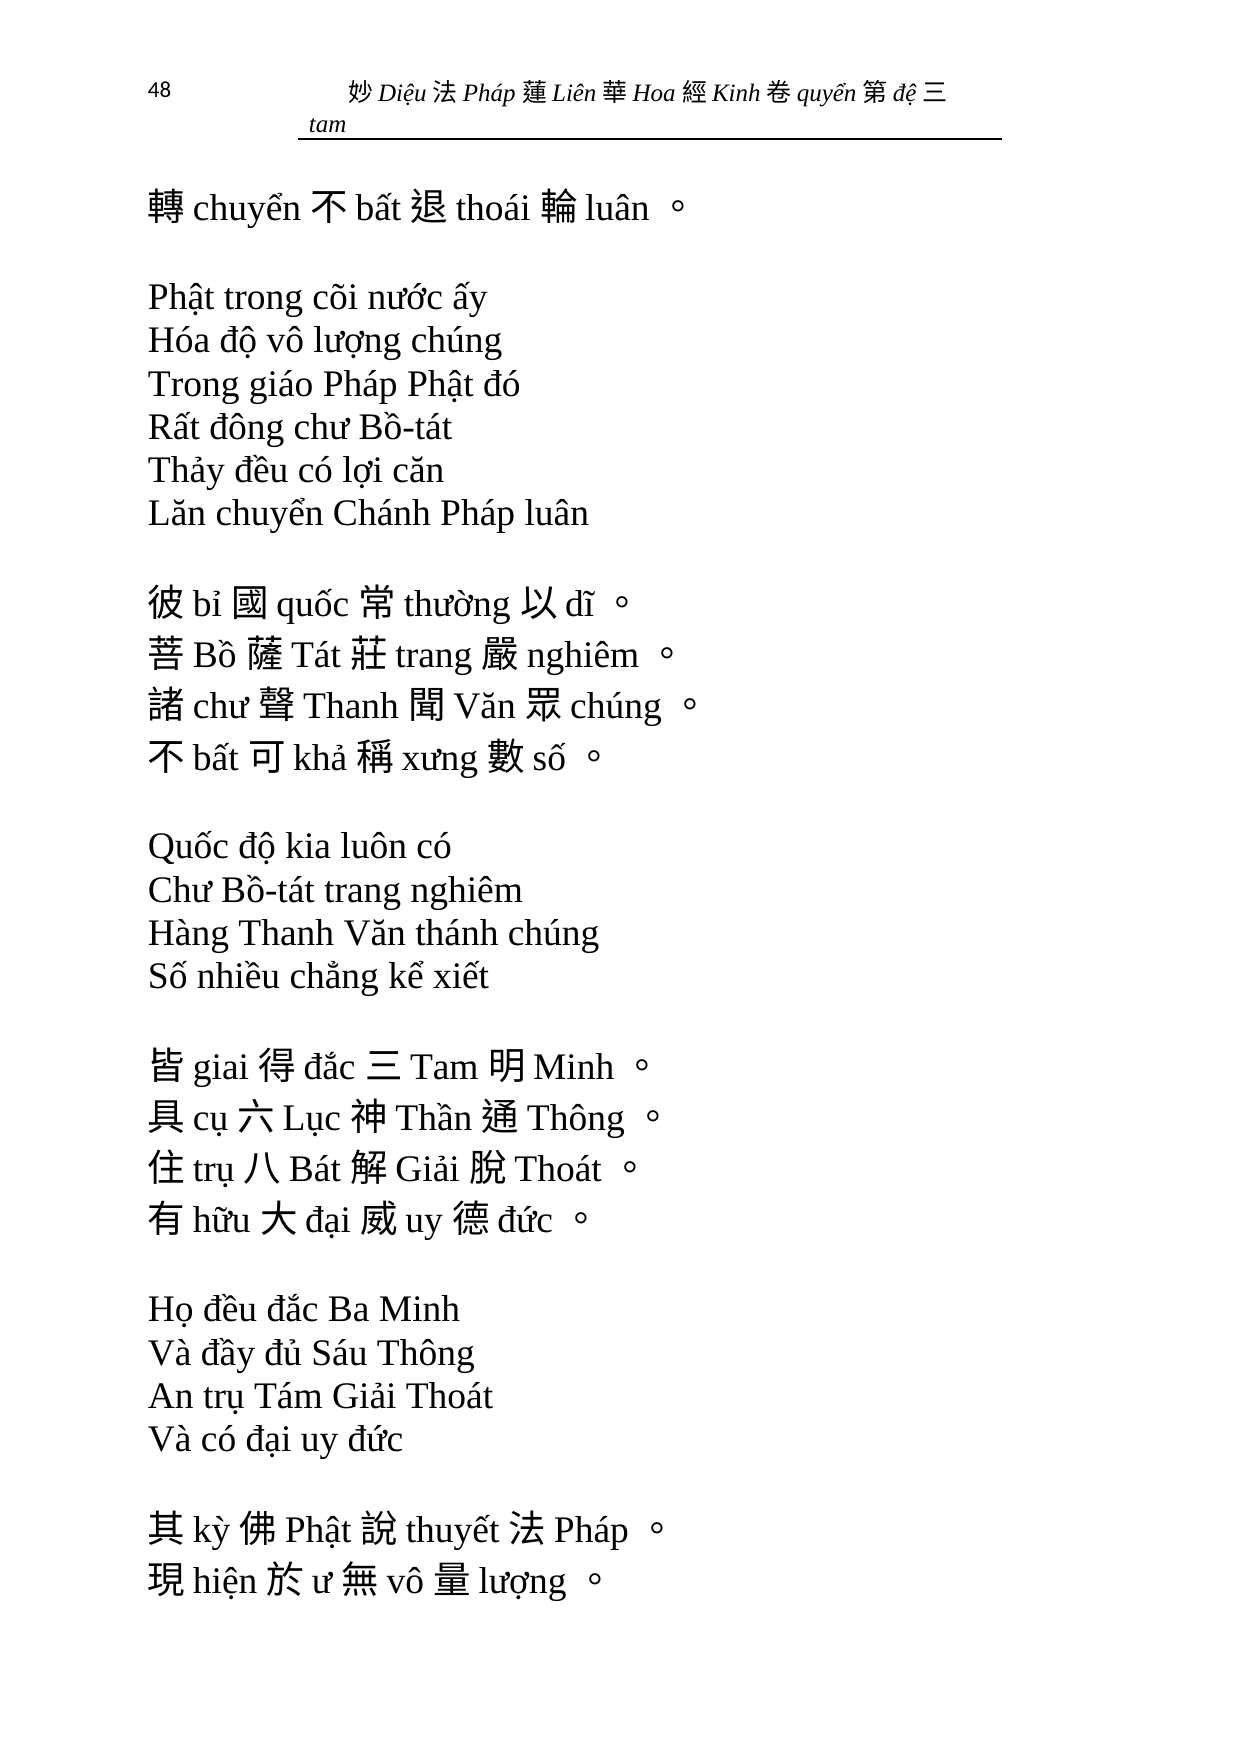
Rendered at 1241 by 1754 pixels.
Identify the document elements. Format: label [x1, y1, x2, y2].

text [148, 181, 1152, 1604]
